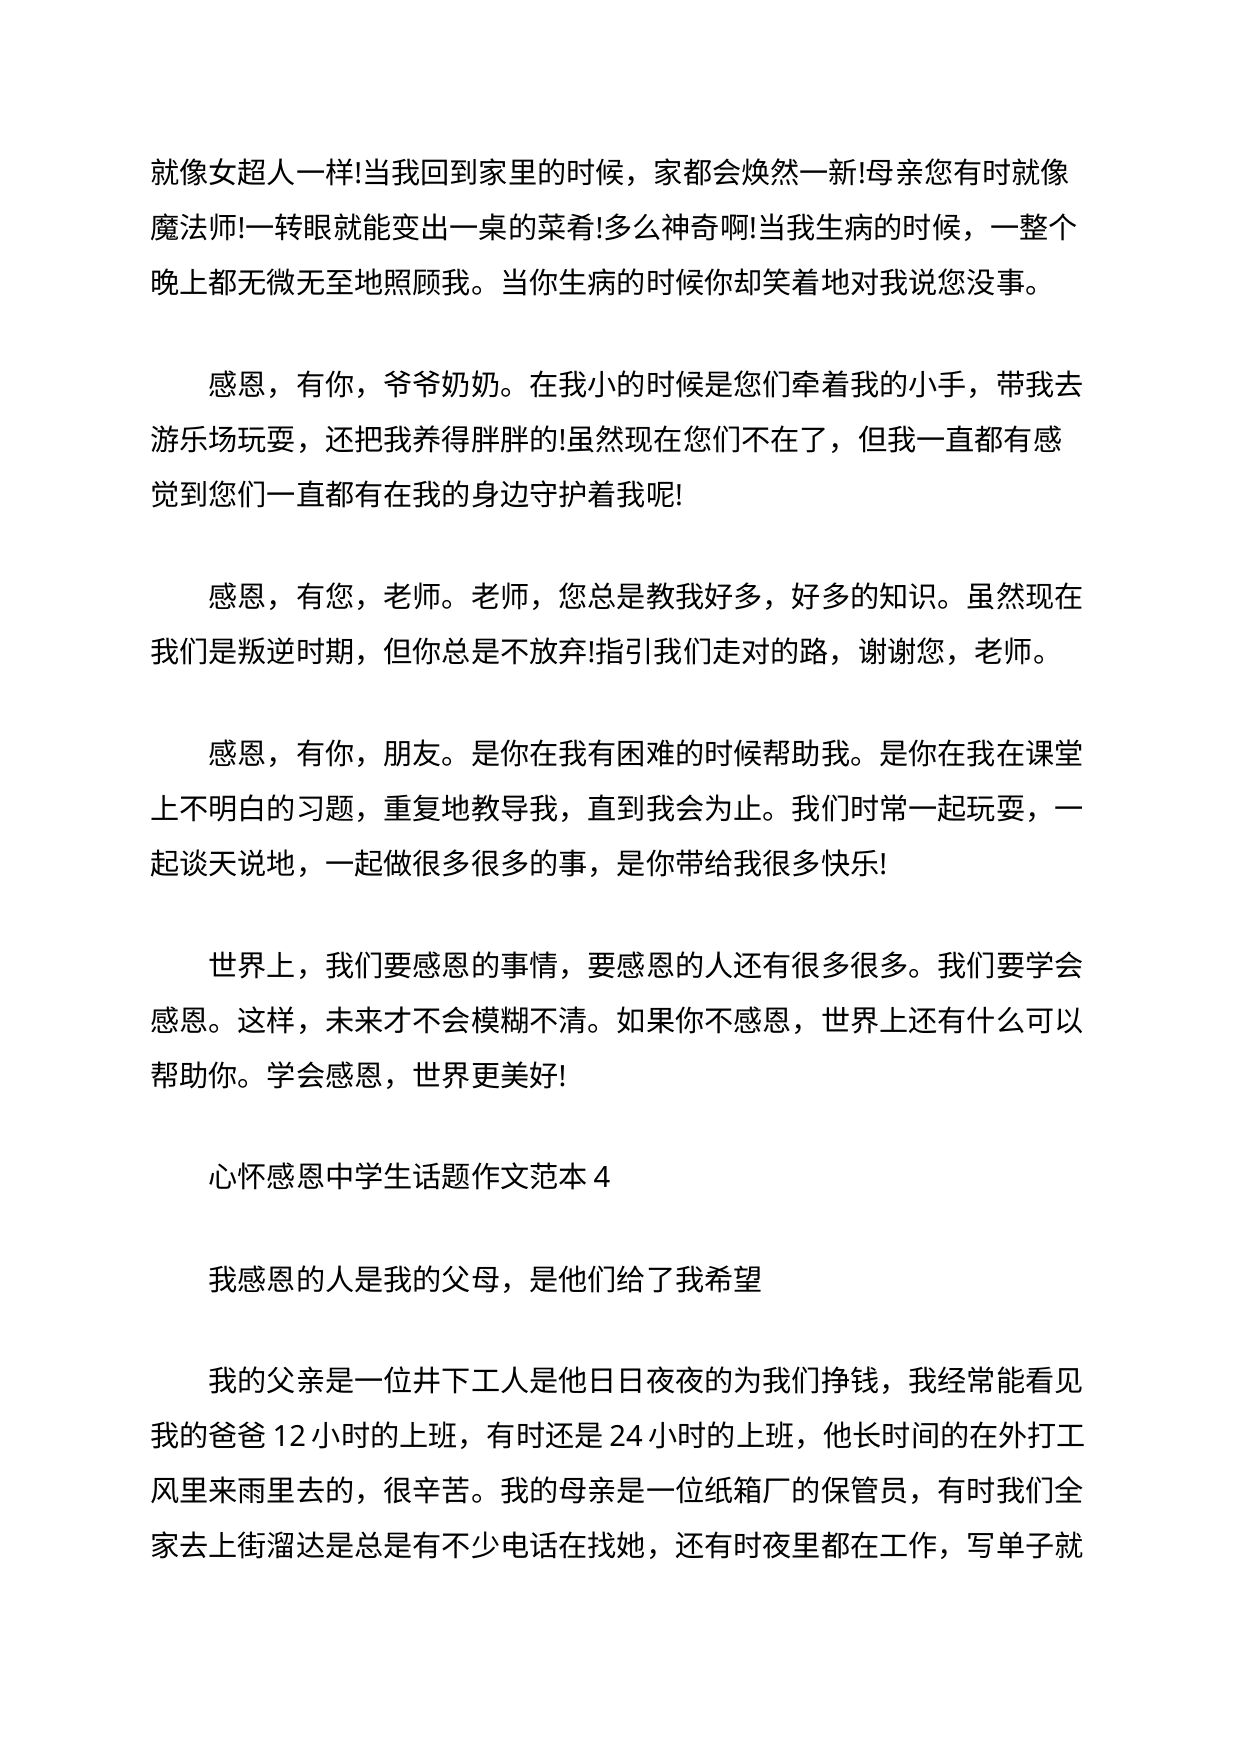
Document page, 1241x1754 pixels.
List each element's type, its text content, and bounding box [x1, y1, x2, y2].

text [150, 150, 1090, 302]
text 感恩，有你，朋友。是你在我有困难的时候帮助我。是你在我在课堂上不明白的习题，重复地教导我，直到我会为止。我们时常一起玩耍，一起谈天说地，一起做很多很多的事，是你带给我很多快乐! [150, 731, 1090, 883]
text 世界上，我们要感恩的事情，要感恩的人还有很多很多。我们要学会感恩。这样，未来才不会模糊不清。如果你不感恩，世界上还有什么可以帮助你。学会感恩，世界更美好! [150, 942, 1090, 1094]
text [150, 1358, 1090, 1565]
text 感恩，有你，爷爷奶奶。在我小的时候是您们牵着我的小手，带我去游乐场玩耍，还把我养得胖胖的!虽然现在您们不在了，但我一直都有感觉到您们一直都有在我的身边守护着我呢! [150, 362, 1090, 514]
text 心怀感恩中学生话题作文范本4 [150, 1154, 1090, 1196]
text 感恩，有您，老师。老师，您总是教我好多，好多的知识。虽然现在我们是叛逆时期，但你总是不放弃!指引我们走对的路，谢谢您，老师。 [150, 574, 1090, 671]
text 我感恩的人是我的父母，是他们给了我希望 [150, 1256, 1090, 1298]
